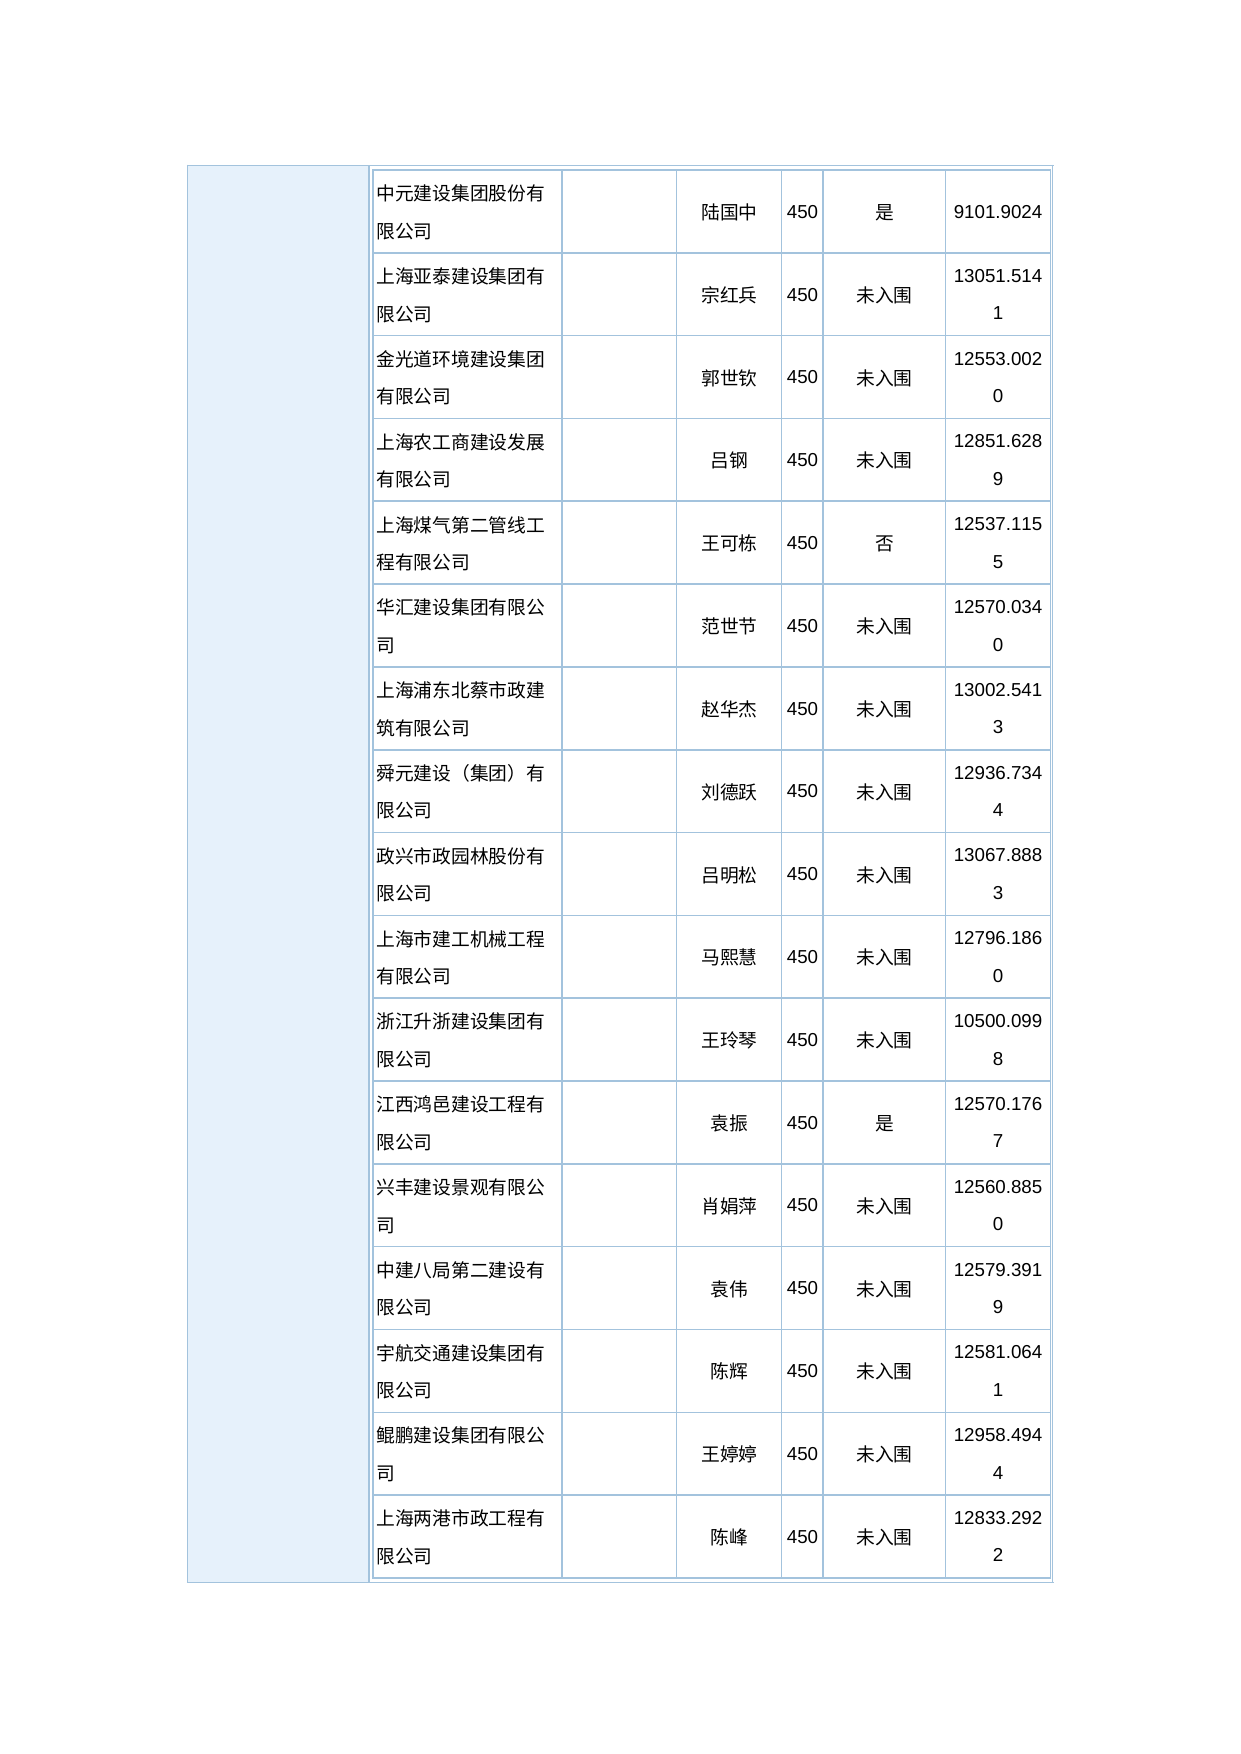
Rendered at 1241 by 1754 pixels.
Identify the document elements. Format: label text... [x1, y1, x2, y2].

table_cell [370, 166, 1052, 1582]
table_cell 招投标情况： [188, 166, 368, 1582]
